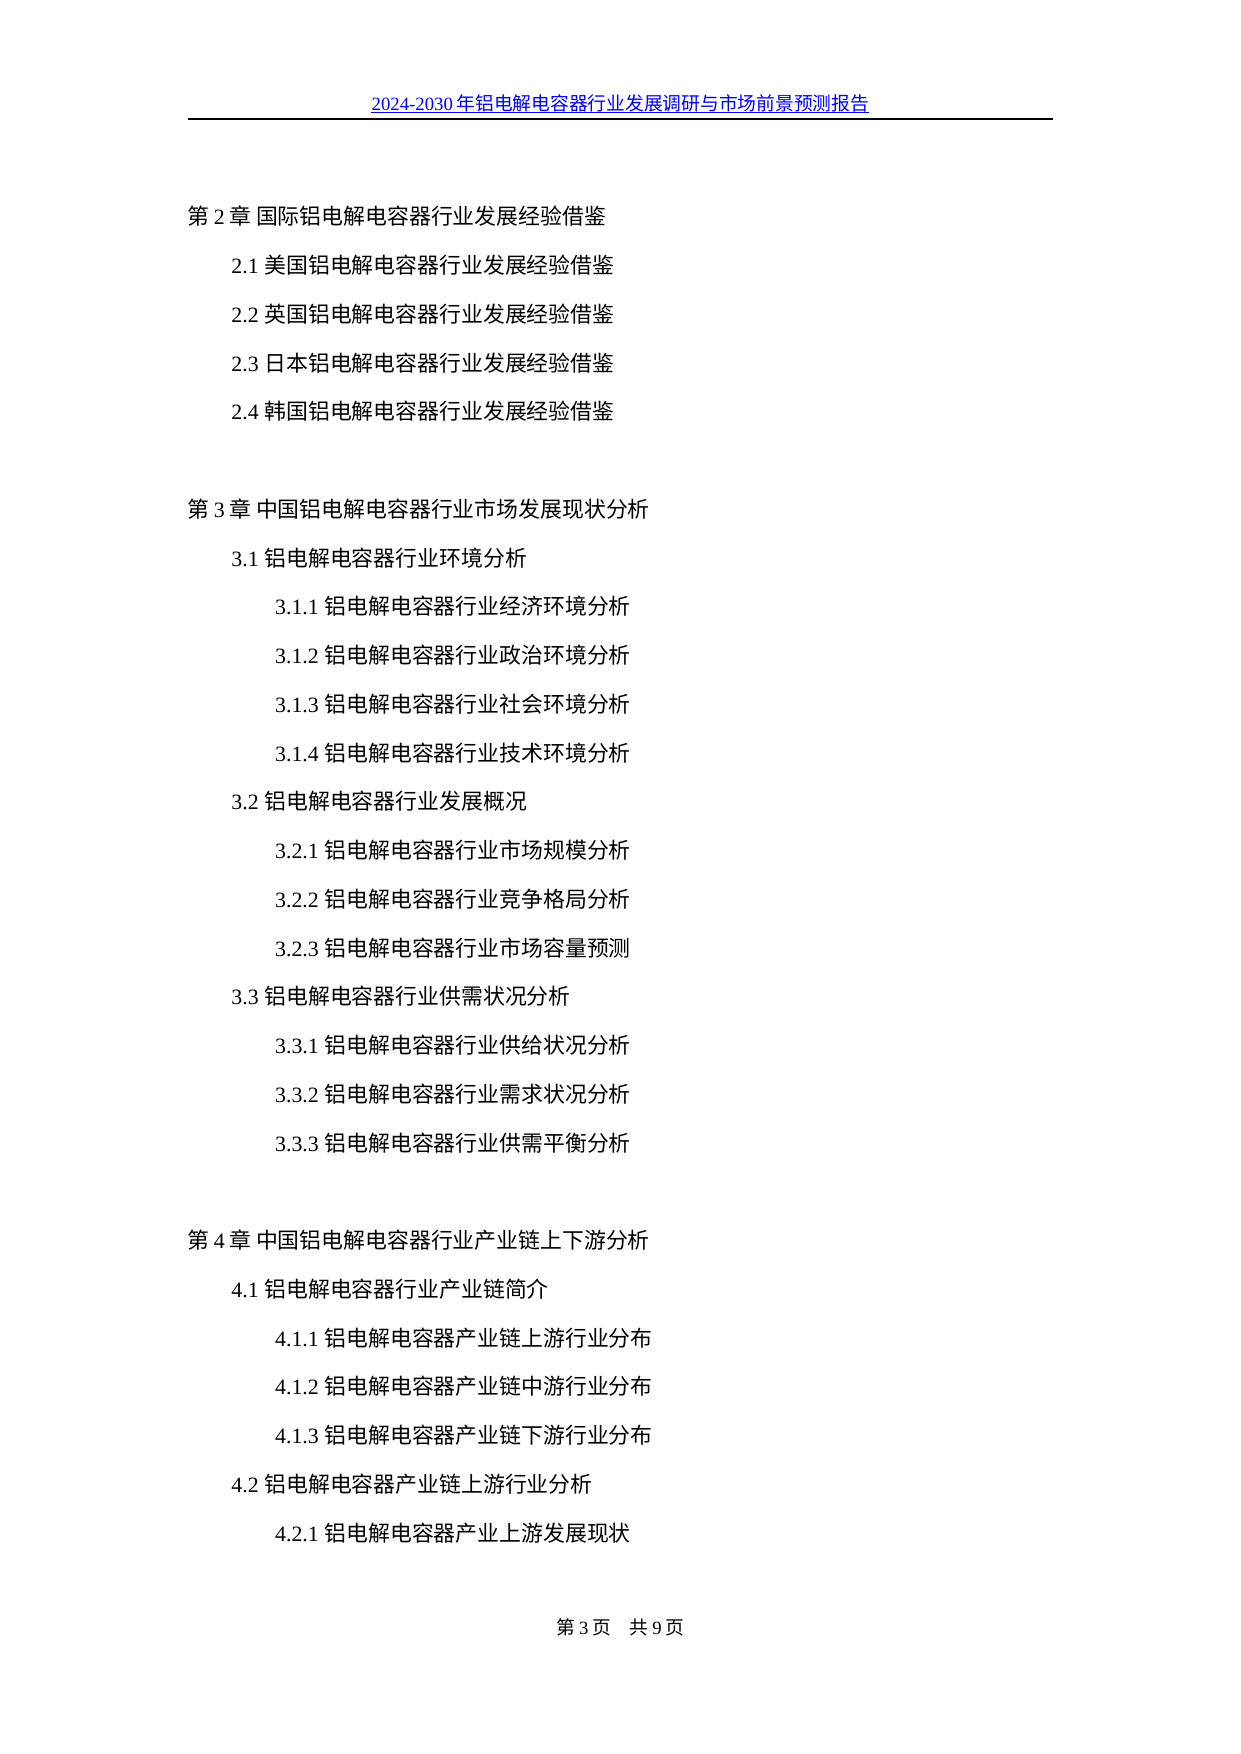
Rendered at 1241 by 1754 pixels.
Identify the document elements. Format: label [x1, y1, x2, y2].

text [187, 150, 1053, 1548]
